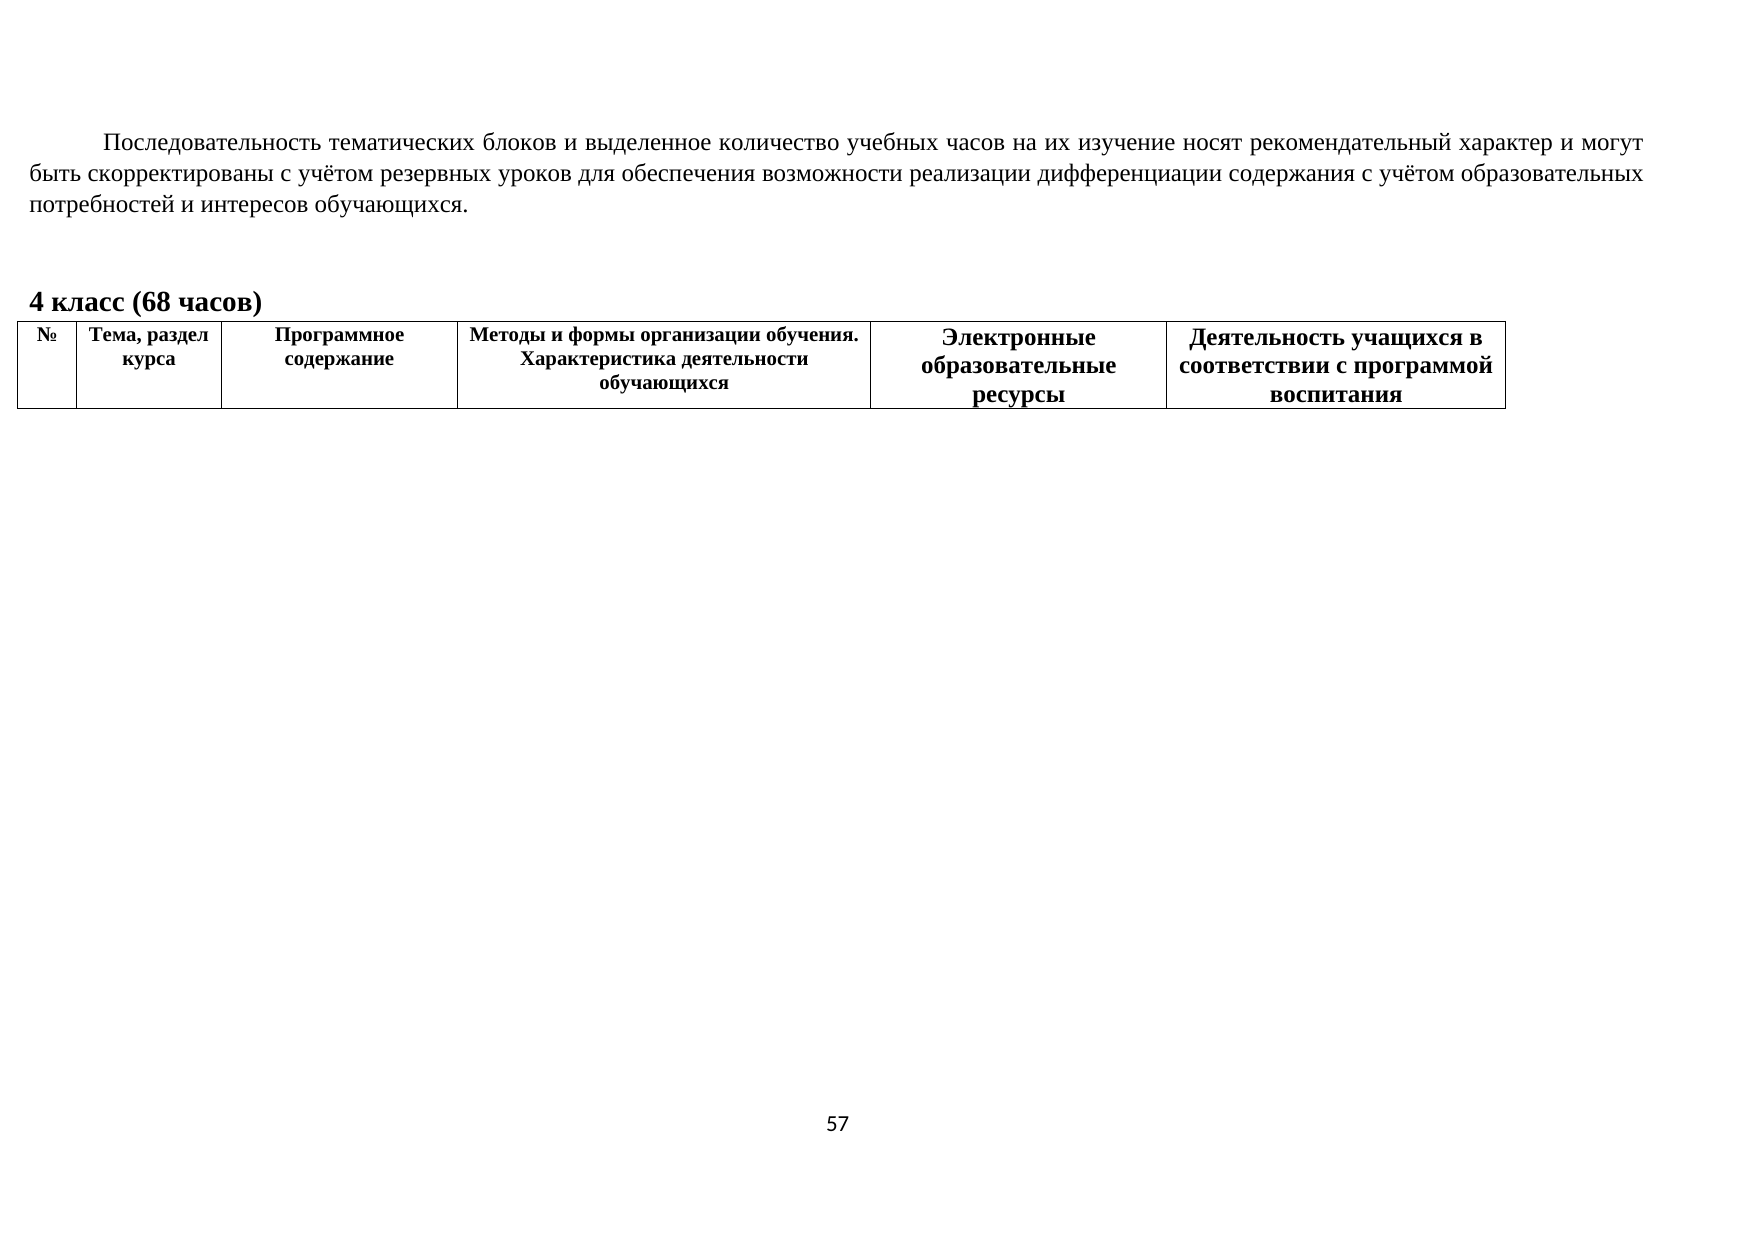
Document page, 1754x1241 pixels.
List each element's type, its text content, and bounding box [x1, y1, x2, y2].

table_header Деятельность учащихся в соответствии с программой воспитания [1167, 322, 1505, 408]
table_header Методы и формы организации обучения. Характеристика деятельности обучающихся [458, 322, 870, 408]
table_header Тема, раздел курса [77, 322, 221, 408]
text Последовательность тематических блоков и выделенное количество учебных часов на их изучение носят рекомендательный характер и могут быть скорректированы с учётом резервных уроков для обеспечения возможности реализации дифференциации содержания с учётом образовательных потребностей и интересов обучающихся. [29, 127, 1646, 218]
table_header № [18, 322, 76, 408]
subtitle 4 класс (68 часов) [29, 284, 1646, 318]
table_header Программное содержание [222, 322, 457, 408]
table_header Электронные образовательные ресурсы [871, 322, 1166, 408]
